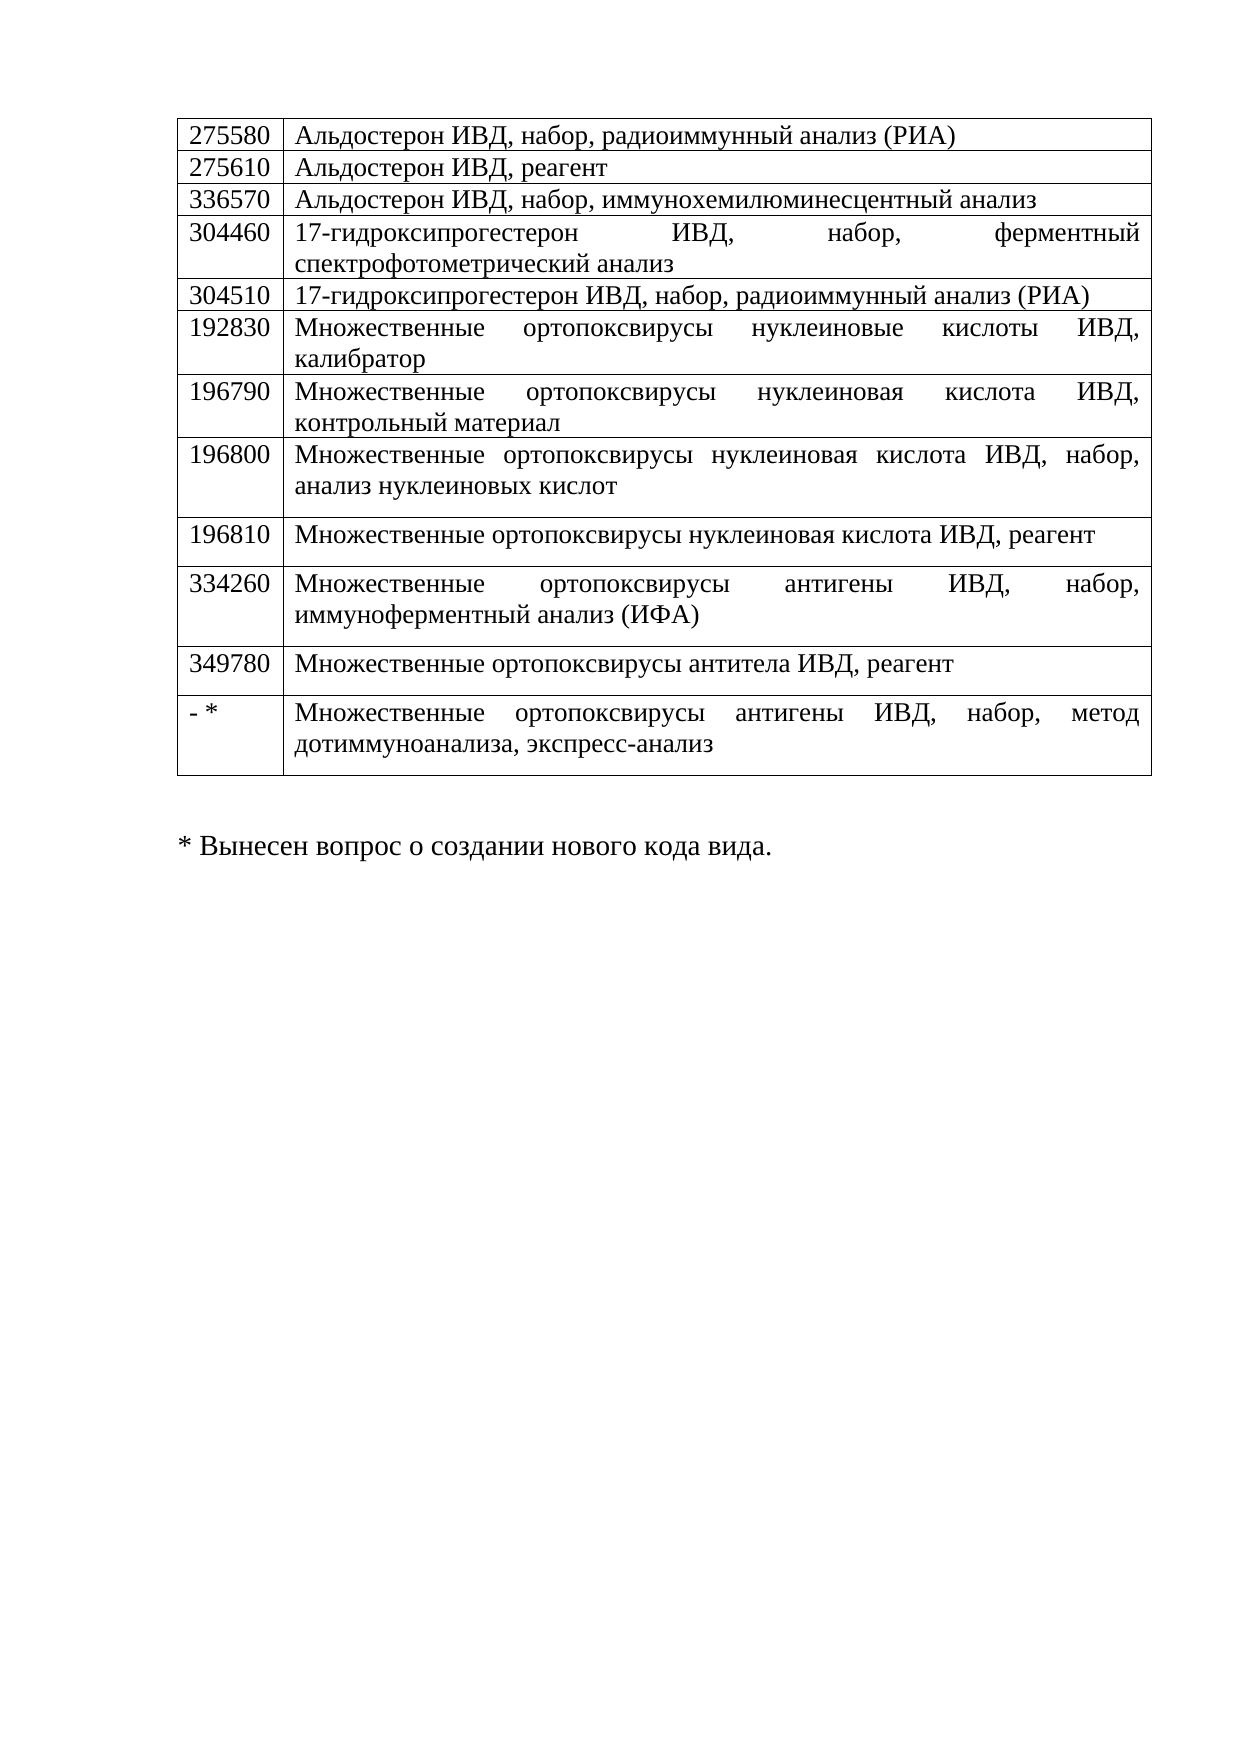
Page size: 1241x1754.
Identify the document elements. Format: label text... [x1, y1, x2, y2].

table_cell 196810 [178, 518, 283, 566]
table_cell 336570 [178, 184, 283, 215]
table_cell 17-гидроксипрогестерон ИВД, набор, ферментный спектрофотометрический анализ [284, 216, 1151, 278]
table_cell 334260 [178, 567, 283, 646]
table_cell Множественные ортопоксвирусы антигены ИВД, набор, иммуноферментный анализ (ИФА) [284, 567, 1151, 646]
table_cell Множественные ортопоксвирусы нуклеиновая кислота ИВД, контрольный материал [284, 375, 1151, 437]
table_cell 192830 [178, 311, 283, 373]
table_cell 275610 [178, 151, 283, 182]
table_cell 304460 [178, 216, 283, 278]
table_cell Множественные ортопоксвирусы нуклеиновая кислота ИВД, реагент [284, 518, 1151, 566]
table_cell 304510 [178, 279, 283, 310]
table_cell Множественные ортопоксвирусы антигены ИВД, набор, метод дотиммуноанализа, экспресс-анализ [284, 696, 1151, 774]
table_cell 196790 [178, 375, 283, 437]
table_cell - * [178, 696, 283, 774]
text * Вынесен вопрос о создании нового кода вида. [177, 828, 1152, 862]
table_cell Альдостерон ИВД, реагент [284, 151, 1151, 182]
table_cell 275580 [178, 119, 283, 150]
table_cell 196800 [178, 438, 283, 517]
table_cell 349780 [178, 647, 283, 694]
table_cell Множественные ортопоксвирусы антитела ИВД, реагент [284, 647, 1151, 694]
table_cell 17-гидроксипрогестерон ИВД, набор, радиоиммунный анализ (РИА) [284, 279, 1151, 310]
table_cell Альдостерон ИВД, набор, радиоиммунный анализ (РИА) [284, 119, 1151, 150]
table_cell Множественные ортопоксвирусы нуклеиновая кислота ИВД, набор, анализ нуклеиновых кислот [284, 438, 1151, 517]
table_cell Альдостерон ИВД, набор, иммунохемилюминесцентный анализ [284, 184, 1151, 215]
table_cell Множественные ортопоксвирусы нуклеиновые кислоты ИВД, калибратор [284, 311, 1151, 373]
